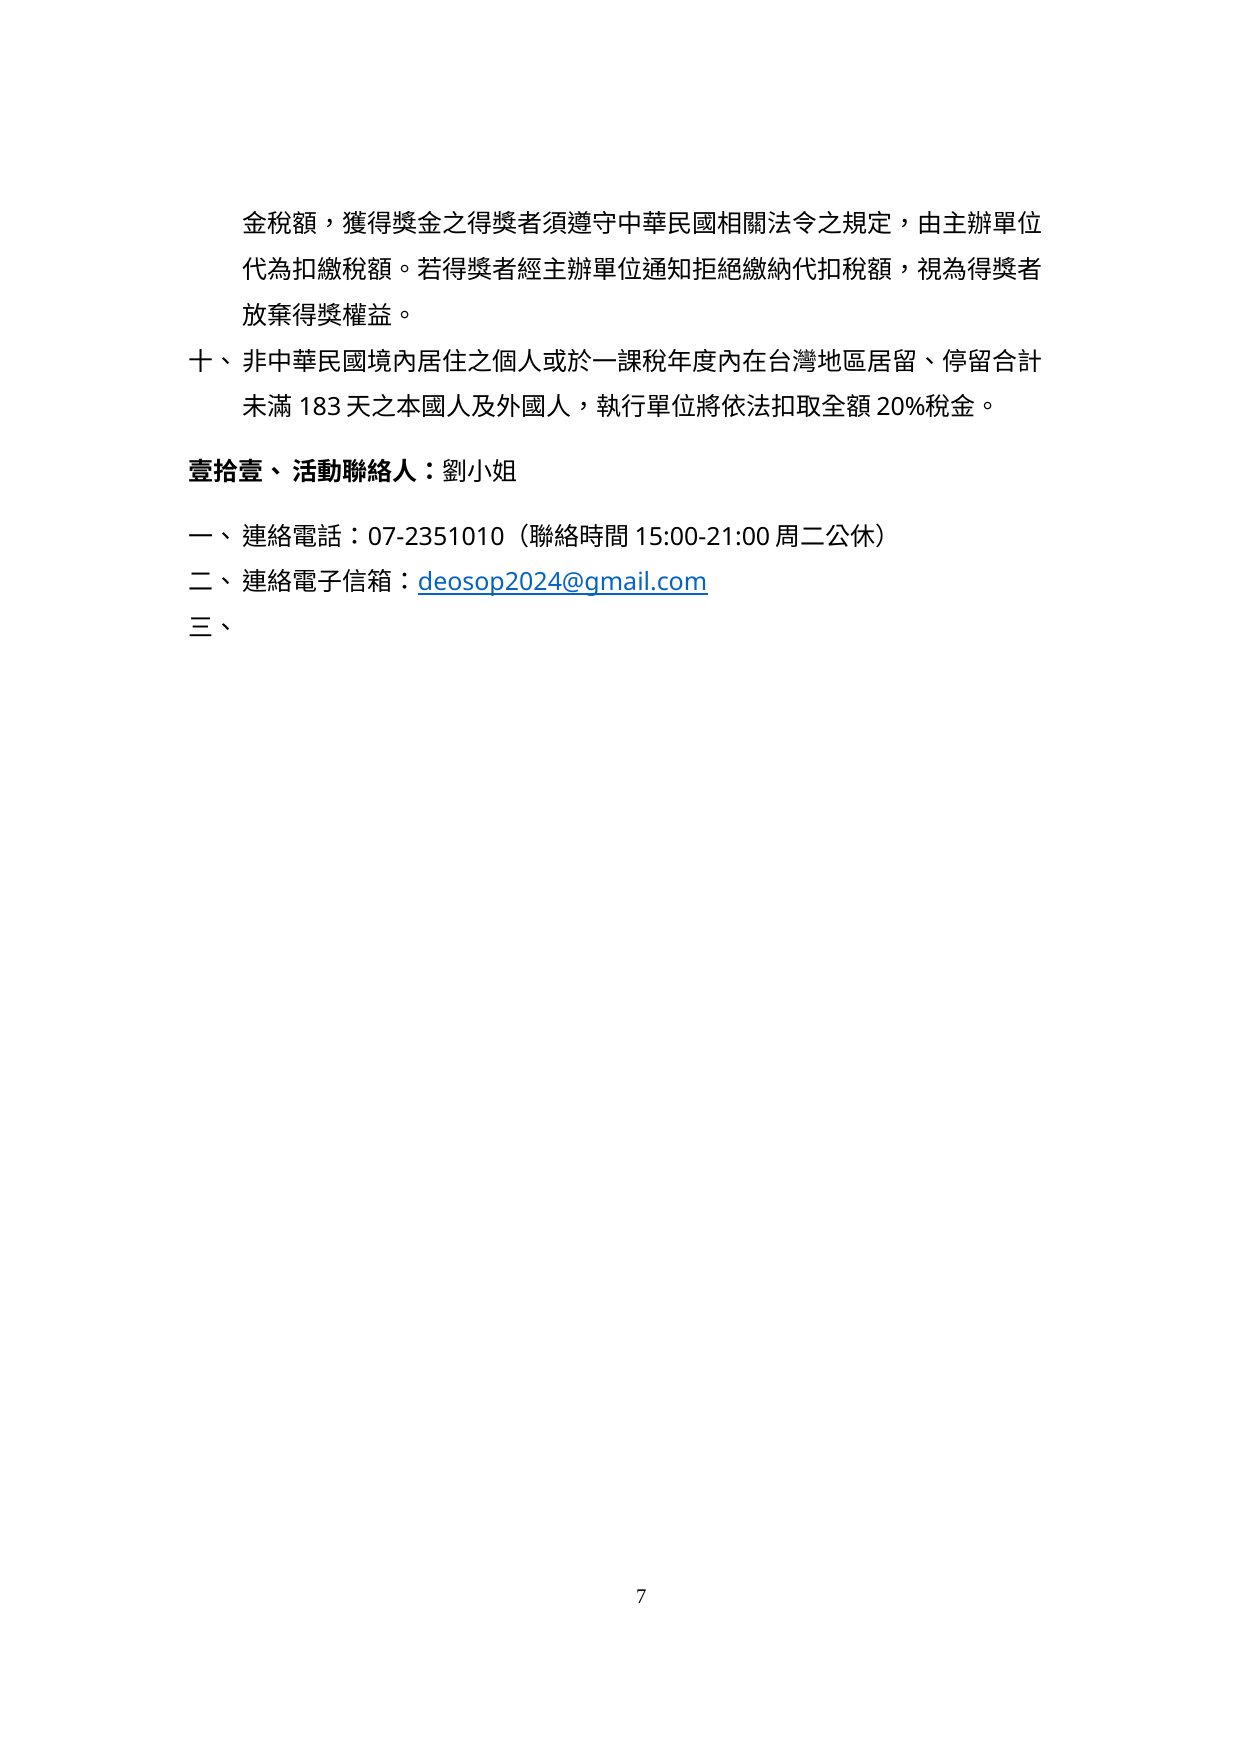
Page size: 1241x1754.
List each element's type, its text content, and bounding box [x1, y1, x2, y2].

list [189, 194, 1053, 331]
list 連絡電話：07-2351010（聯絡時間15:00-21:00周二公休） [189, 506, 1053, 552]
subtitle 活動聯絡人：劉小姐 [188, 442, 1053, 488]
list 連絡電子信箱：deosop2024@gmail.com [189, 552, 1053, 598]
list 非中華民國境內居住之個人或於一課稅年度內在台灣地區居留、停留合計未滿 183天之本國人及外國人，執行單位將依法扣取全額20%稅金。 [189, 331, 1053, 423]
